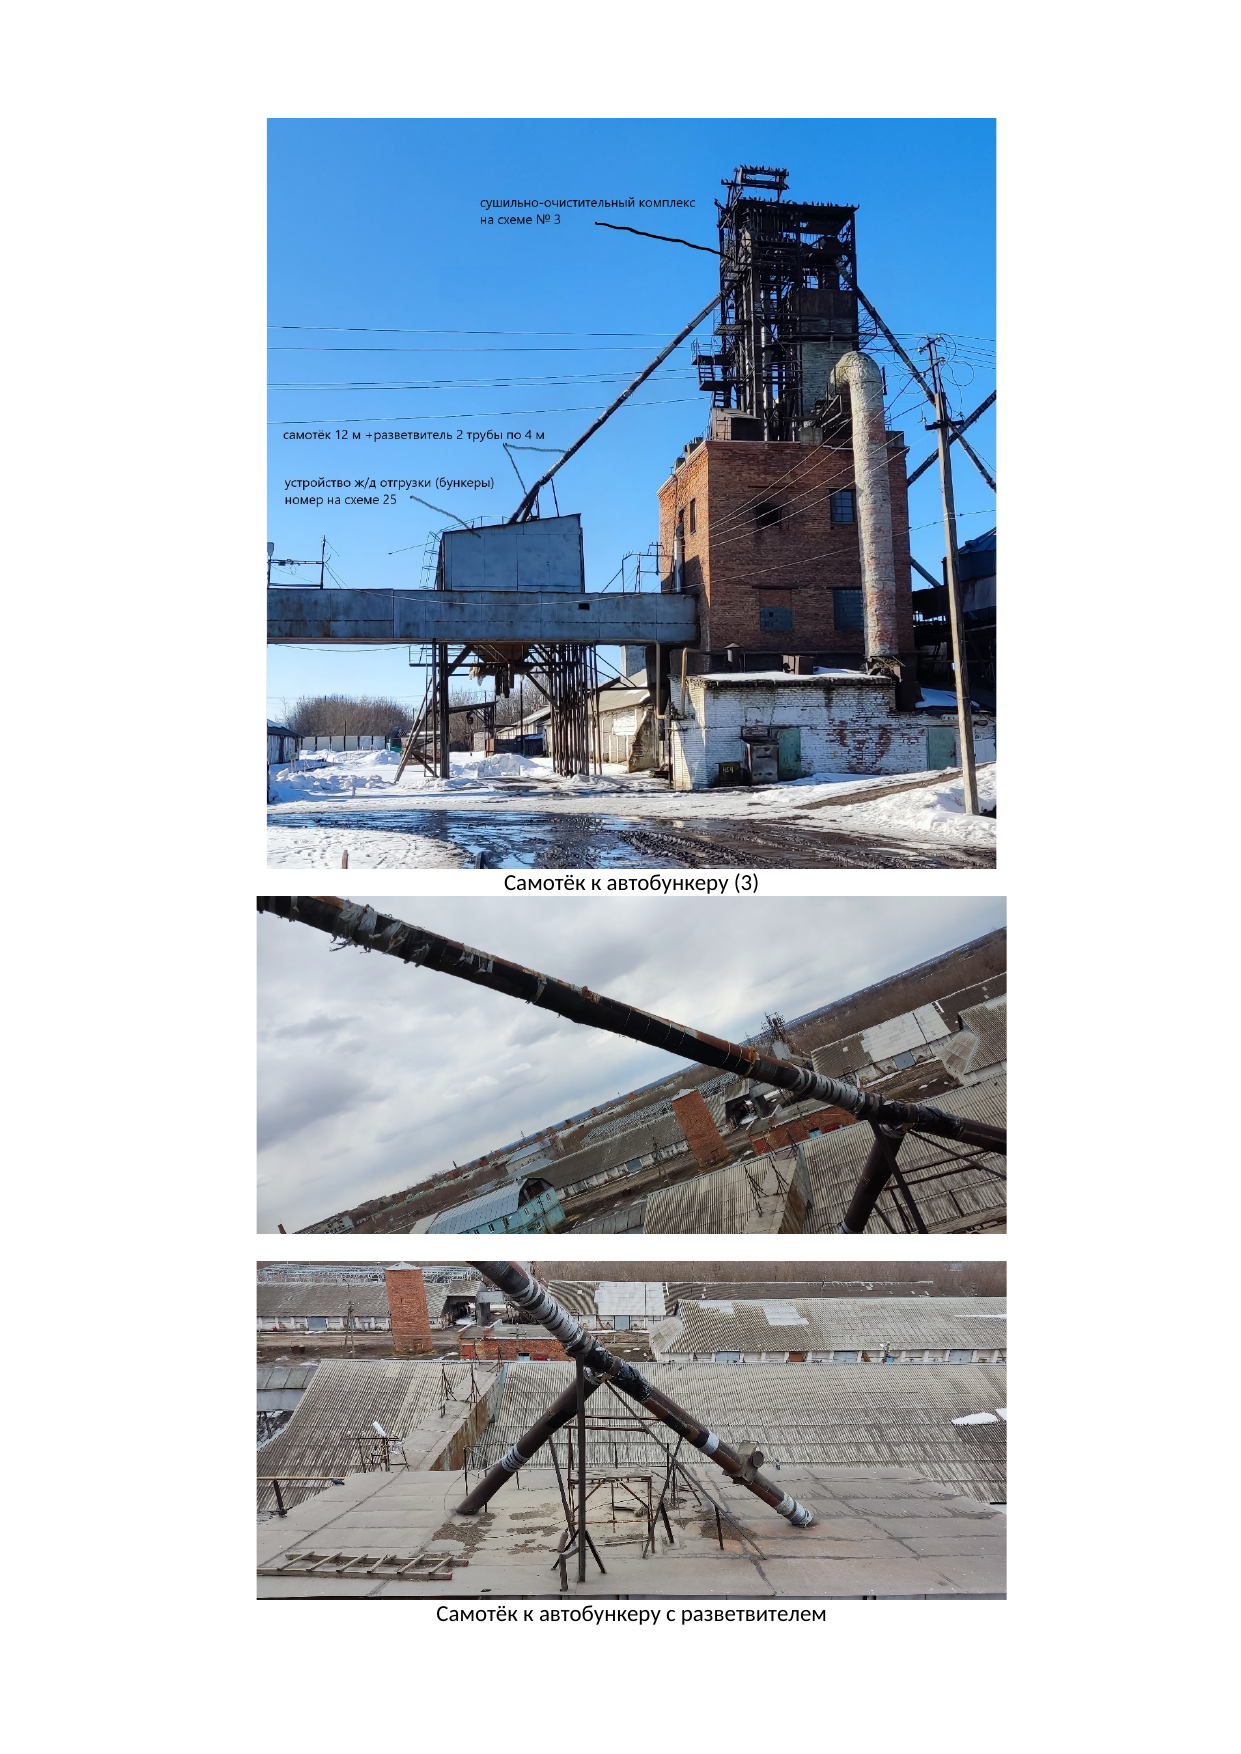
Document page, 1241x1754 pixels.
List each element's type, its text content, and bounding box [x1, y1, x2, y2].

text Самотёк к автобункеру (3) [112, 868, 1152, 896]
picture [256, 896, 1007, 1234]
picture [266, 118, 997, 869]
text Самотёк к автобункеру с разветвителем [112, 1599, 1152, 1627]
picture [256, 1261, 1007, 1600]
